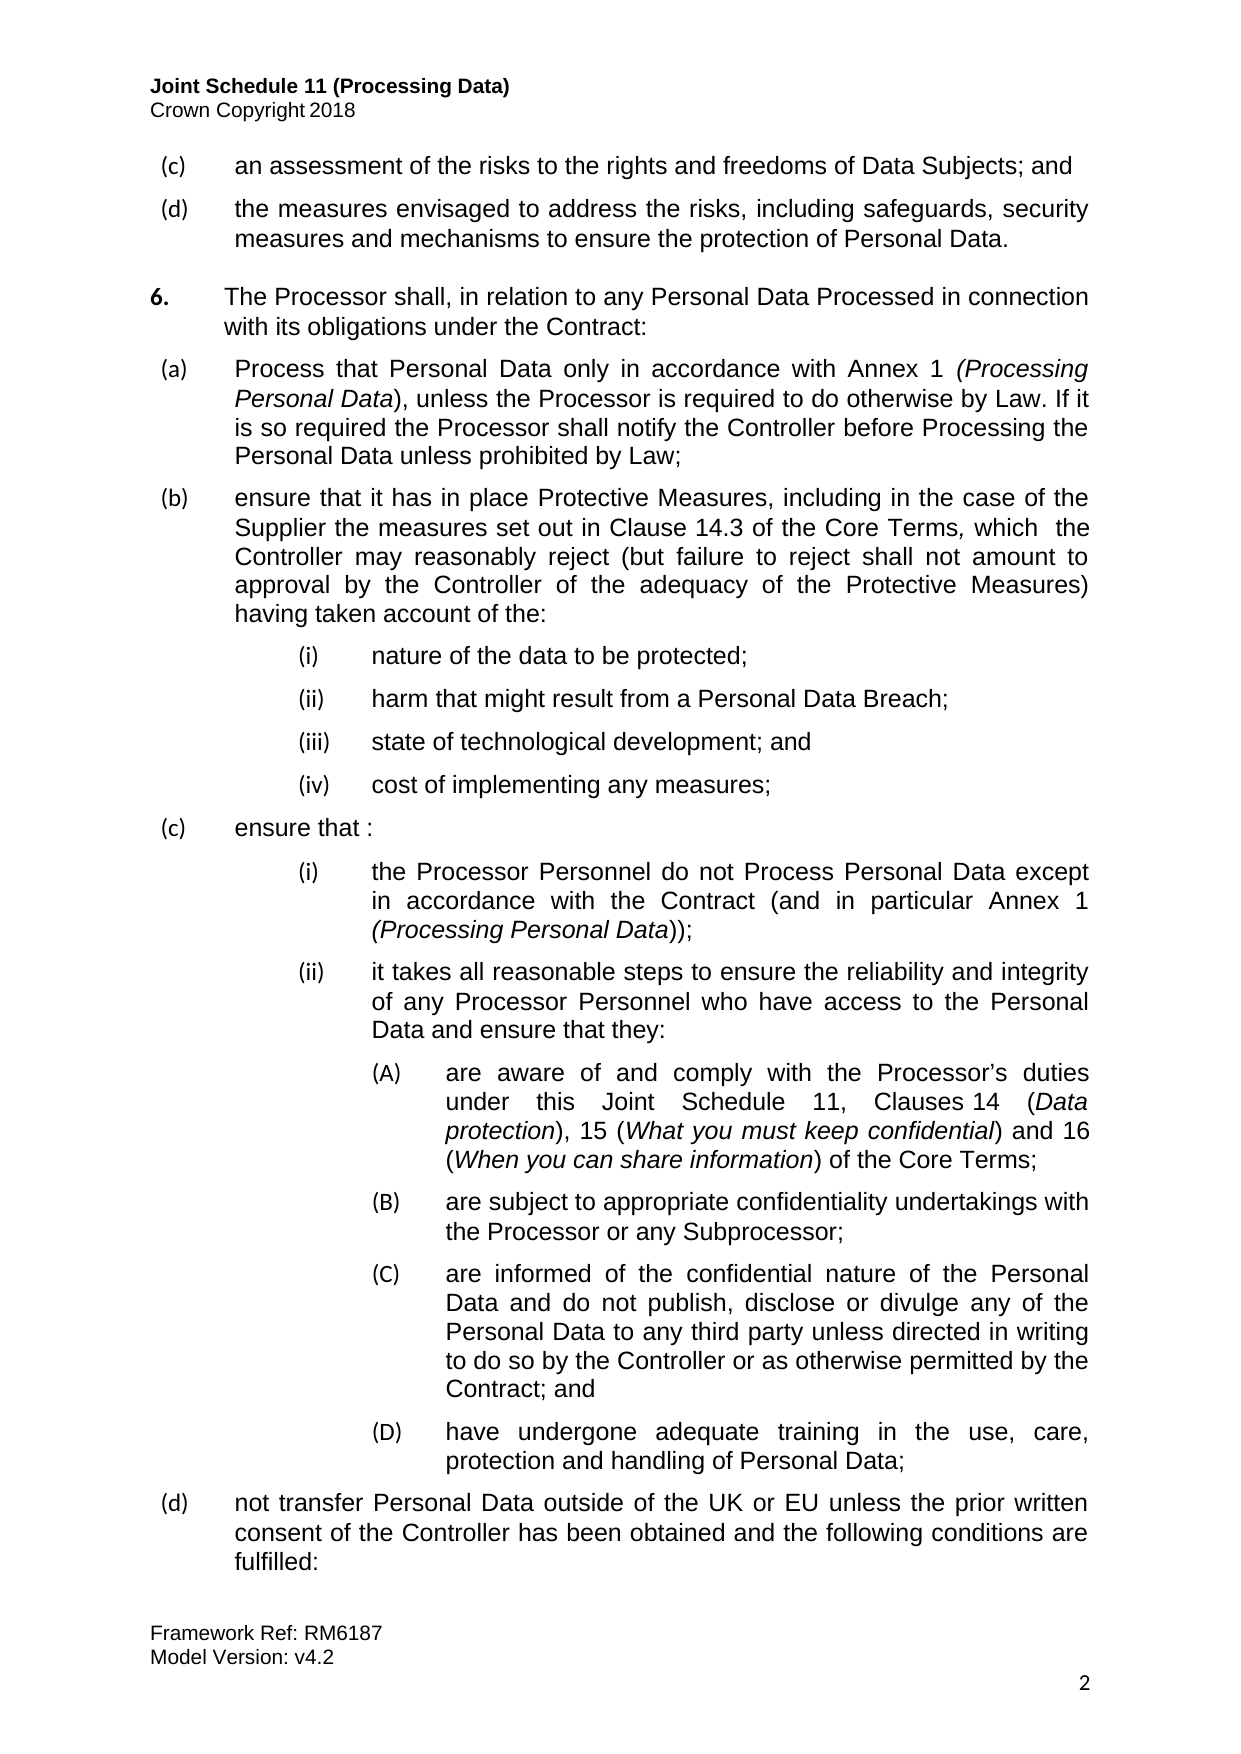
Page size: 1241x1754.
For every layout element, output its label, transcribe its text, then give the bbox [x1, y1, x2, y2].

list are subject to appropriate confidentiality undertakings with the Processor or any Subprocessor; [372, 1186, 1090, 1245]
list Process that Personal Data only in accordance with Annex 1 (Processing Personal Data), unless the Processor is required to do otherwise by Law. If it is so required the Processor shall notify the Controller before Processing the Personal Data unless prohibited by Law; [160, 353, 1090, 470]
list the measures envisaged to address the risks, including safeguards, security measures and mechanisms to ensure the protection of Personal Data. [160, 193, 1090, 252]
list the Processor Personnel do not Process Personal Data except in accordance with the Contract (and in particular Annex 1 (Processing Personal Data)); [298, 856, 1090, 944]
list not transfer Personal Data outside of the UK or EU unless the prior written consent of the Controller has been obtained and the following conditions are fulfilled: [160, 1487, 1090, 1576]
list are informed of the confidential nature of the Personal Data and do not publish, disclose or divulge any of the Personal Data to any third party unless directed in writing to do so by the Controller or as otherwise permitted by the Contract; and [372, 1258, 1090, 1403]
list harm that might result from a Personal Data Breach; [298, 683, 1090, 714]
list nature of the data to be protected; [298, 641, 1090, 671]
list are aware of and comply with the Processor’s duties under this Joint Schedule 11, Clauses 14 (Data protection), 15 (What you must keep confidential) and 16 (When you can share information) of the Core Terms; [372, 1057, 1090, 1173]
list an assessment of the risks to the rights and freedoms of Data Subjects; and [160, 150, 1090, 181]
list The Processor shall, in relation to any Personal Data Processed in connection with its obligations under the Contract: [150, 281, 1090, 341]
list ensure that it has in place Protective Measures, including in the case of the Supplier the measures set out in Clause 14.3 of the Core Terms, which the Controller may reasonably reject (but failure to reject shall not amount to approval by the Controller of the adequacy of the Protective Measures) having taken account of the: [160, 482, 1090, 628]
list it takes all reasonable steps to ensure the reliability and integrity of any Processor Personnel who have access to the Personal Data and ensure that they: [298, 956, 1090, 1044]
list have undergone adequate training in the use, care, protection and handling of Personal Data; [372, 1416, 1090, 1475]
list state of technological development; and [298, 727, 1090, 757]
list cost of implementing any measures; [298, 769, 1090, 800]
list ensure that : [160, 813, 1090, 843]
